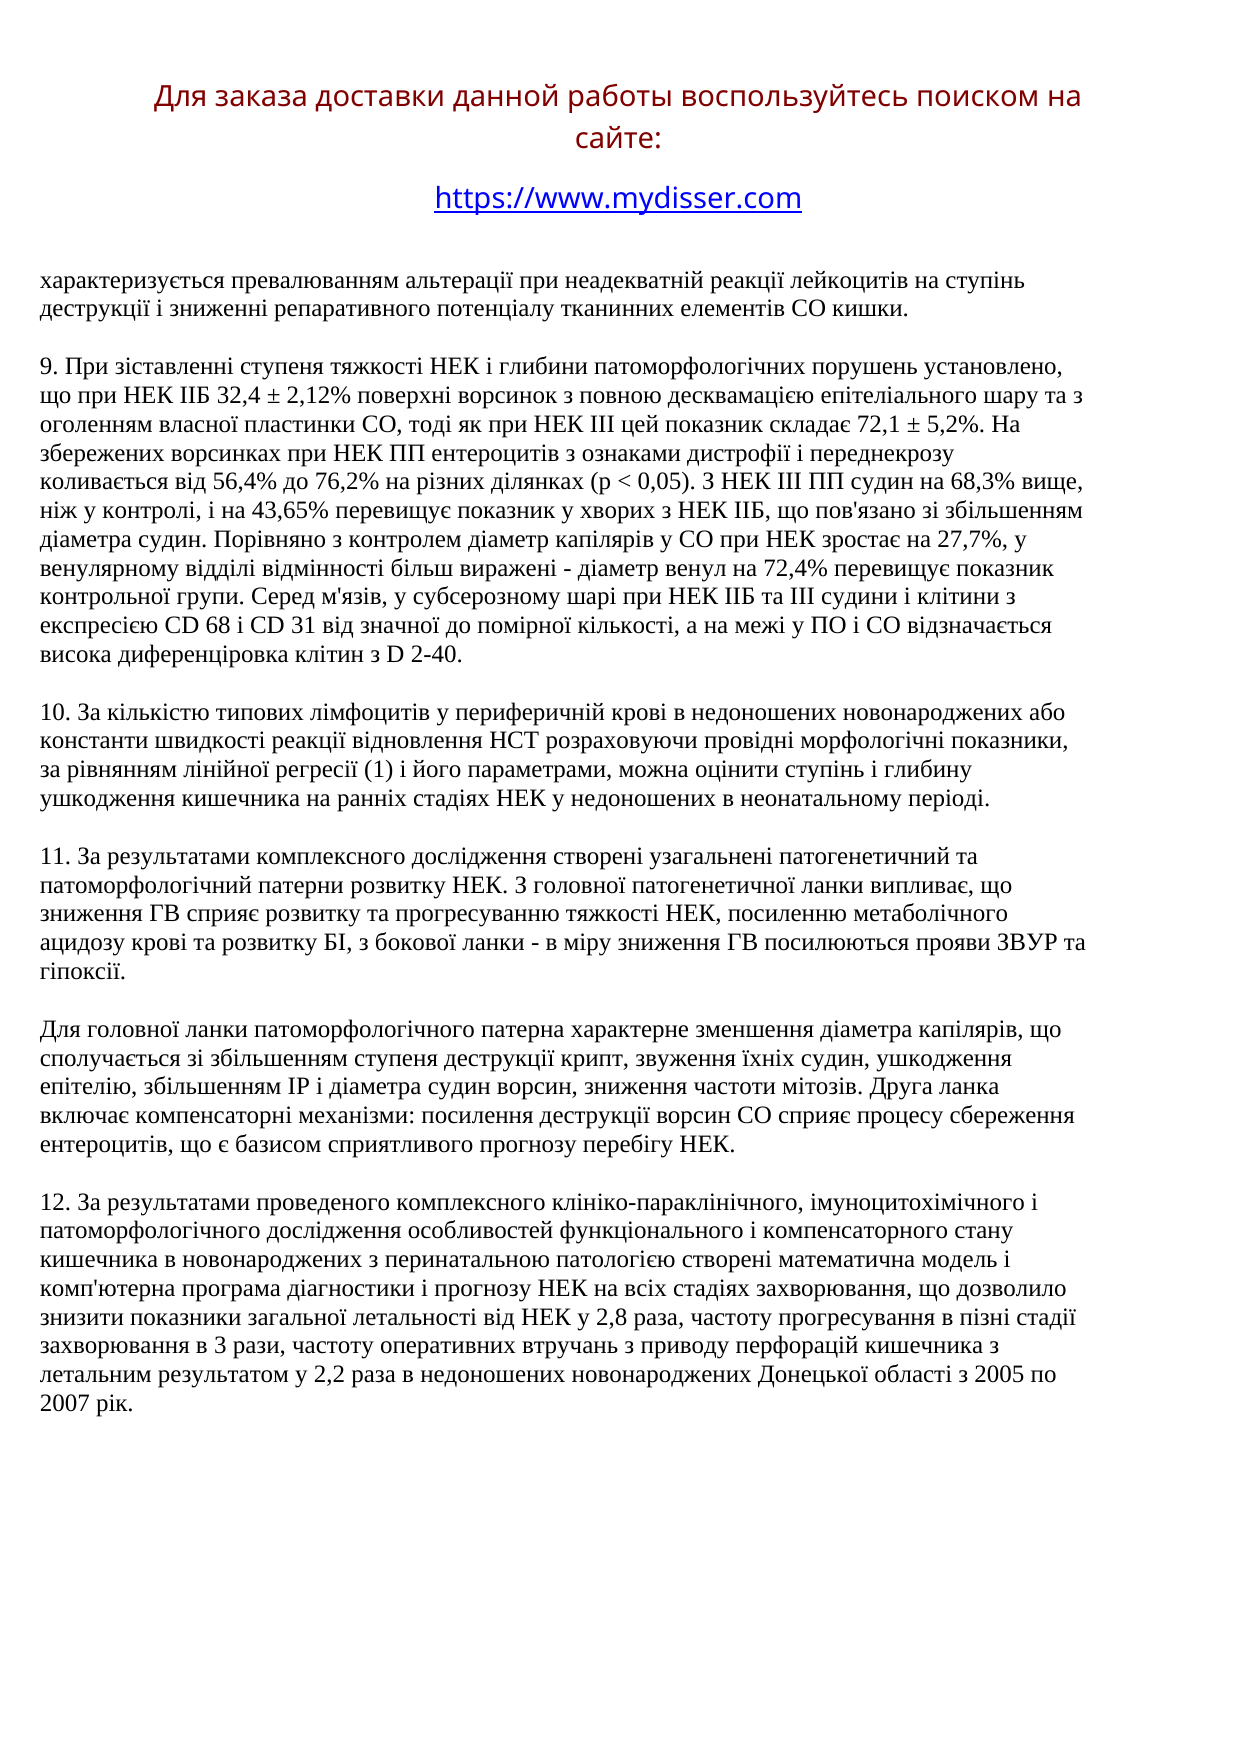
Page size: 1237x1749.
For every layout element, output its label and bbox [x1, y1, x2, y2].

table_cell [40, 236, 1086, 1417]
